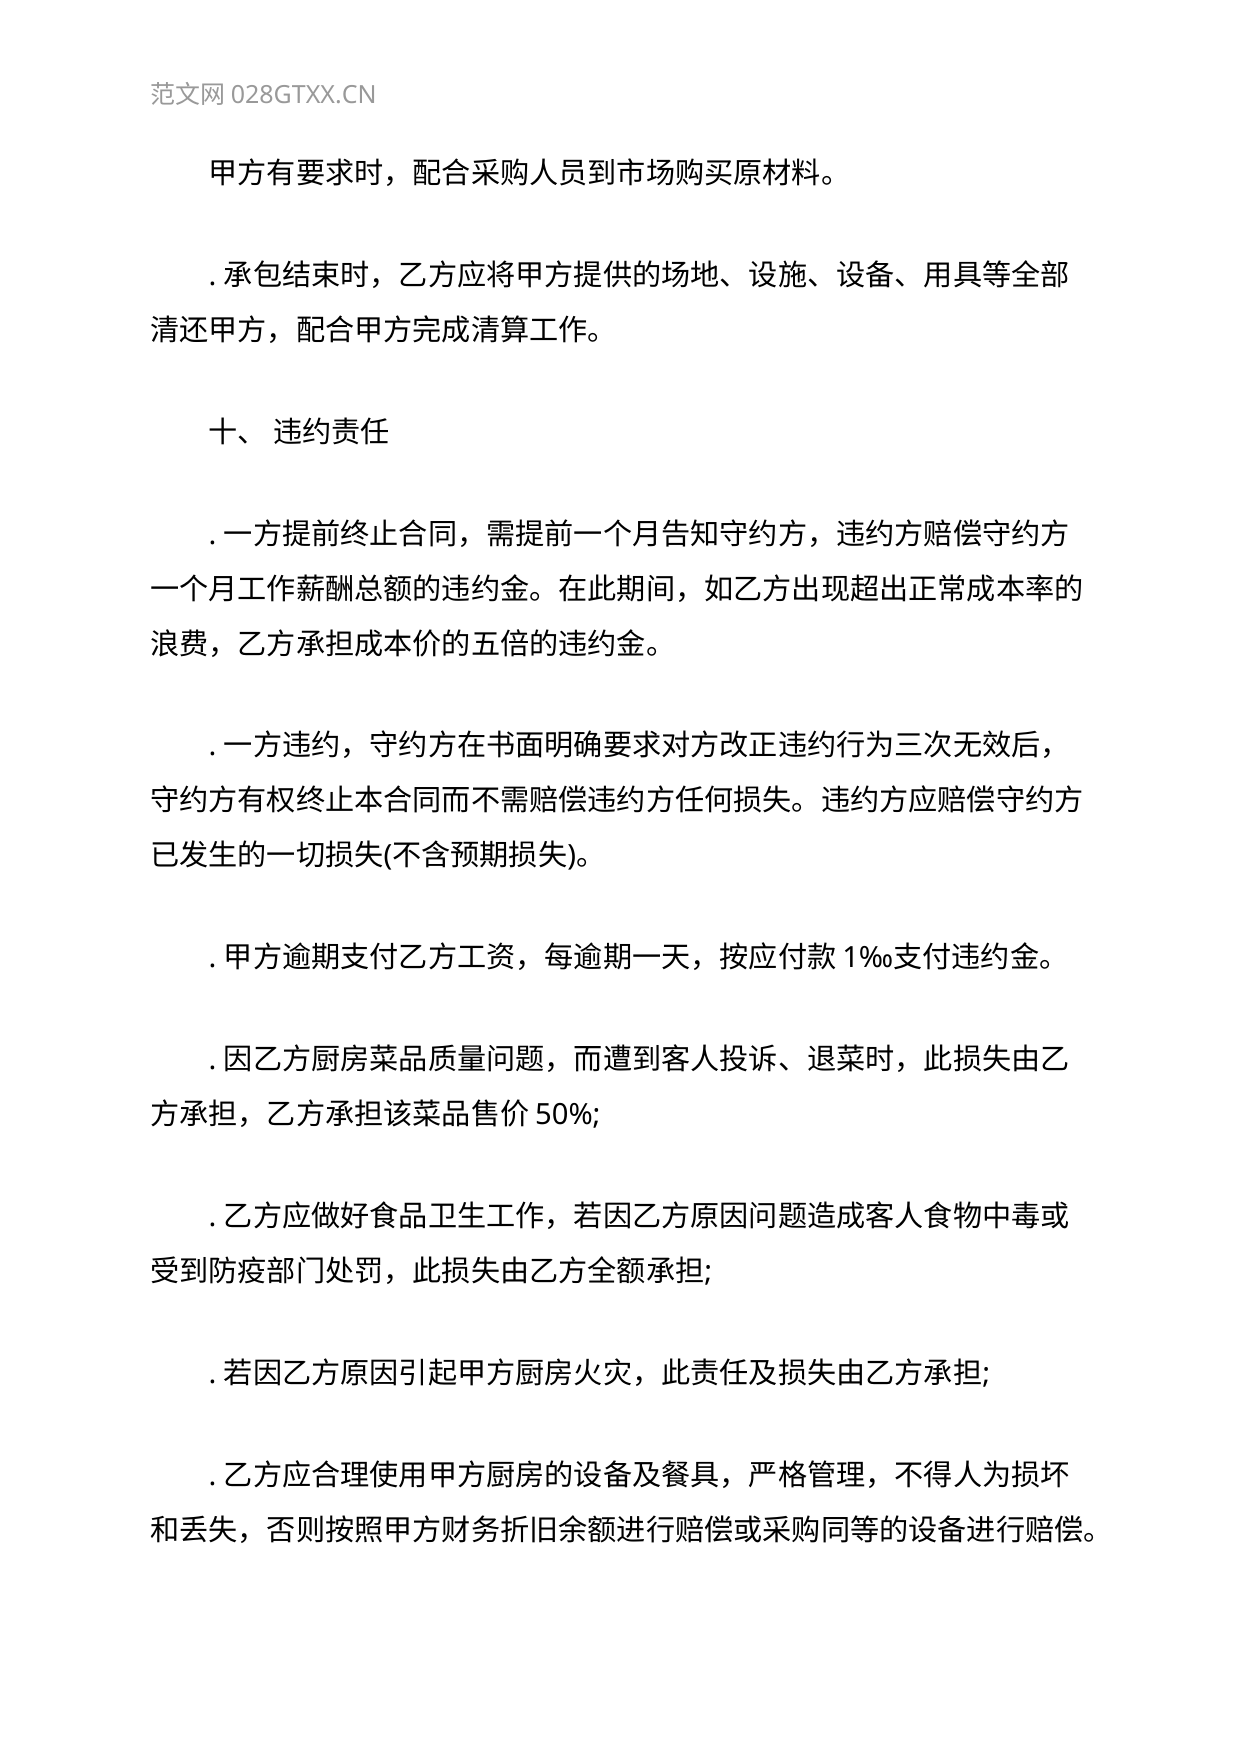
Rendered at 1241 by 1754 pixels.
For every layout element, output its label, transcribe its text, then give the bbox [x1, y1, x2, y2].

text 甲方有要求时，配合采购人员到市场购买原材料。 [150, 150, 1090, 192]
text . 甲方逾期支付乙方工资，每逾期一天，按应付款1‰支付违约金。 [150, 934, 1090, 976]
text . 承包结束时，乙方应将甲方提供的场地、设施、设备、用具等全部清还甲方，配合甲方完成清算工作。 [150, 252, 1090, 349]
text . 若因乙方原因引起甲方厨房火灾，此责任及损失由乙方承担; [150, 1350, 1090, 1392]
text . 一方违约，守约方在书面明确要求对方改正违约行为三次无效后，守约方有权终止本合同而不需赔偿违约方任何损失。违约方应赔偿守约方已发生的一切损失(不含预期损失)。 [150, 722, 1090, 874]
text . 一方提前终止合同，需提前一个月告知守约方，违约方赔偿守约方一个月工作薪酬总额的违约金。在此期间，如乙方出现超出正常成本率的浪费，乙方承担成本价的五倍的违约金。 [150, 510, 1090, 662]
text . 乙方应做好食品卫生工作，若因乙方原因问题造成客人食物中毒或受到防疫部门处罚，此损失由乙方全额承担; [150, 1193, 1090, 1290]
text 十、 违约责任 [150, 408, 1090, 451]
text . 乙方应合理使用甲方厨房的设备及餐具，严格管理，不得人为损坏和丢失，否则按照甲方财务折旧余额进行赔偿或采购同等的设备进行赔偿。 [150, 1452, 1090, 1549]
text . 因乙方厨房菜品质量问题，而遭到客人投诉、退菜时，此损失由乙方承担，乙方承担该菜品售价50%; [150, 1036, 1090, 1133]
